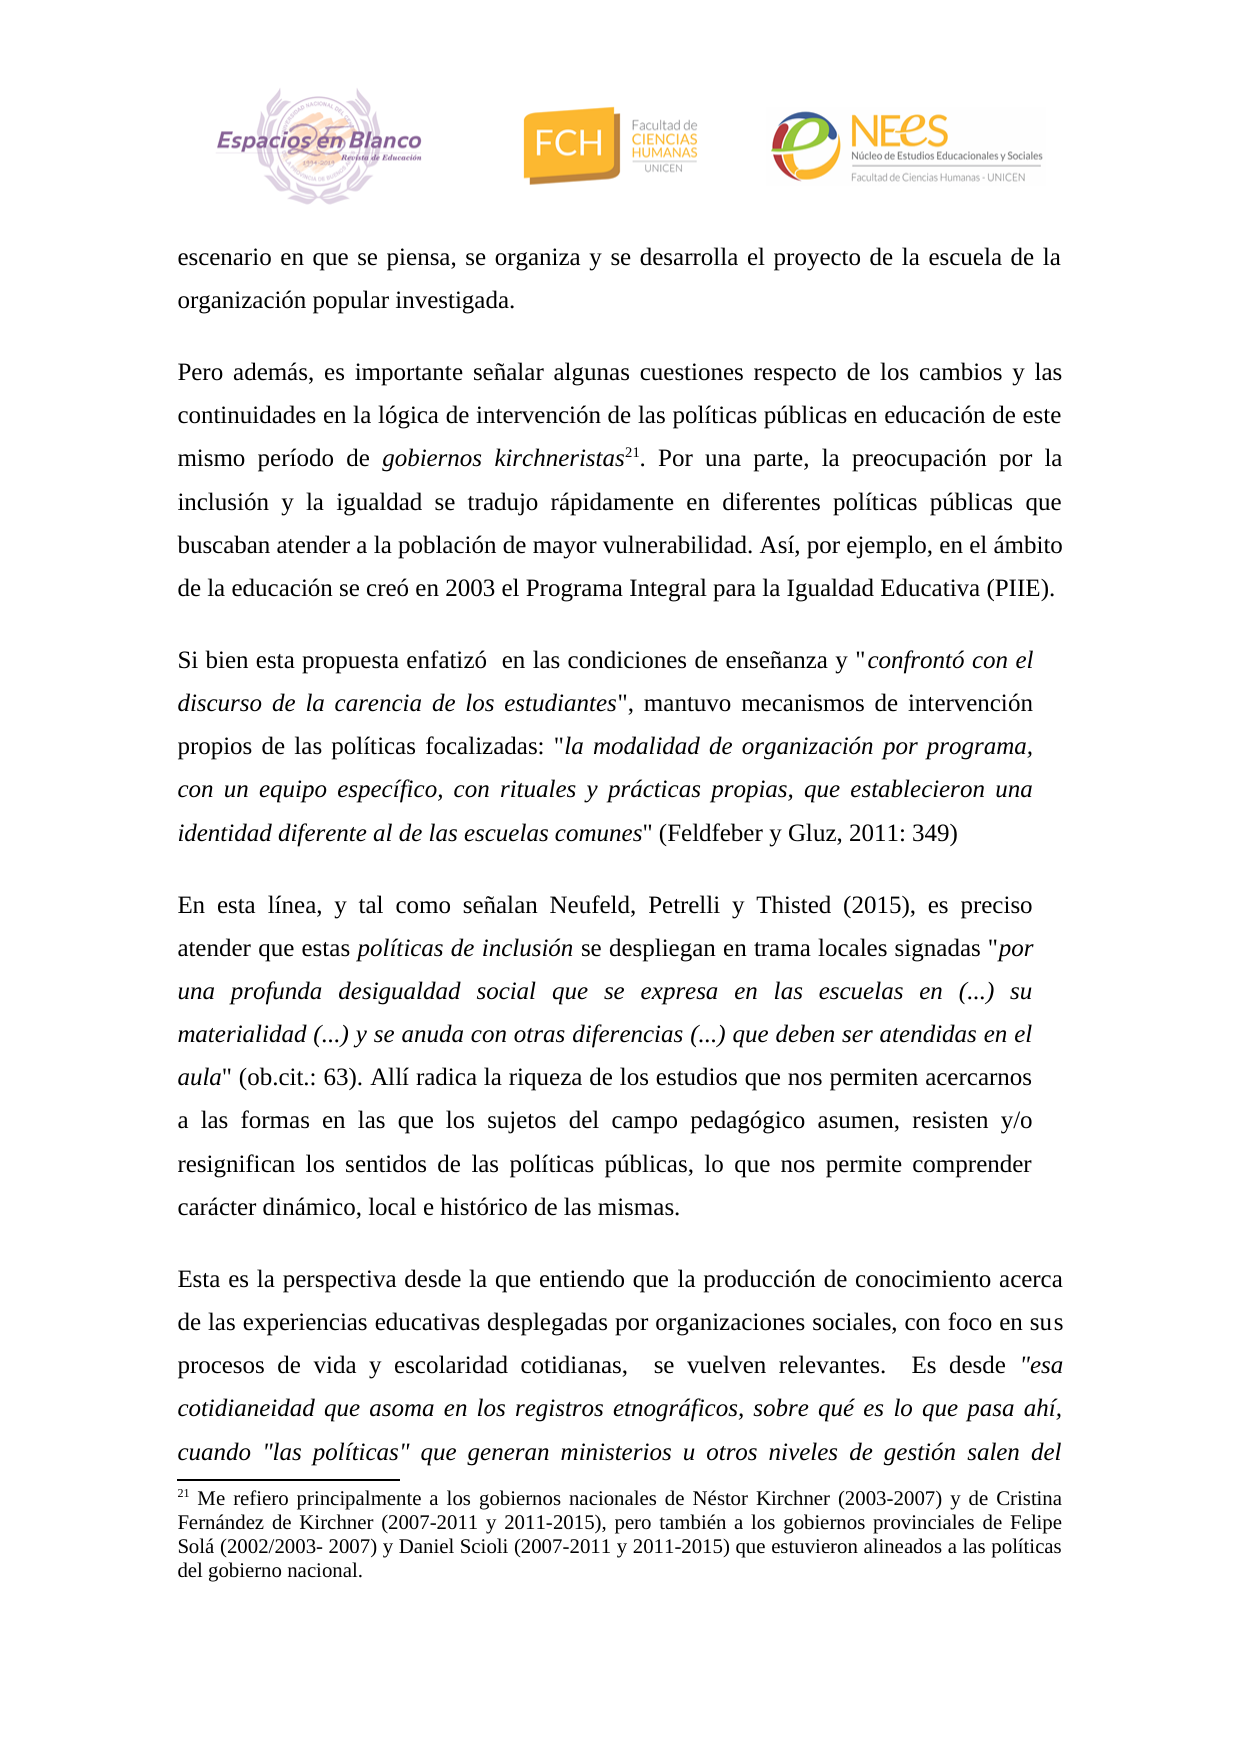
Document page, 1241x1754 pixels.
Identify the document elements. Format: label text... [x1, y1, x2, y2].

text Si bien esta propuesta enfatizó en las condiciones de enseñanza y "confrontó con el discurso de la carencia de los estudiantes", mantuvo mecanismos de intervención propios de las políticas focalizadas: "la modalidad de organización por programa, con un equipo específico, con rituales y prácticas propias, que establecieron una identidad diferente al de las escuelas comunes" (Feldfeber y Gluz, 2011: 349) [177, 645, 1033, 846]
picture [177, 73, 1069, 242]
text Para terminar de componer algunas de las particularidades de lo educativo en la provincia de Buenos Aires es preciso señalar que su estructura de gobierno y administración se organiza por Regiones Educativas, que comprenden uno o más distritos (art. 58), y que cada municipio cuenta además con un Consejo Escolar, electo por voto popular, que incide en la gestión de las políticas públicas a nivel local (capítulo XIX de la Ley). Esta forma de organización del gobierno de la educación en la provincia favorece el control de uno de los territorios más complejos del país -por su extensión territorial, la cantidad de habitantes que tiene y por las diferencias regionales entre las localidades que la componen-, a la vez que habilita otros espacios de disputa que configuran las tramas locales. Esto da cuenta de algunas de las complejidades del escenario en que se piensa, se organiza y se desarrolla el proyecto de la escuela de la organización popular investigada. [177, 242, 1063, 314]
text En esta línea, y tal como señalan Neufeld, Petrelli y Thisted (2015), es preciso atender que estas políticas de inclusión se despliegan en trama locales signadas "por una profunda desigualdad social que se expresa en las escuelas en (...) su materialidad (...) y se anuda con otras diferencias (...) que deben ser atendidas en el aula" (ob.cit.: 63). Allí radica la riqueza de los estudios que nos permiten acercarnos a las formas en las que los sujetos del campo pedagógico asumen, resisten y/o resignifican los sentidos de las políticas públicas, lo que nos permite comprender carácter dinámico, local e histórico de las mismas. [177, 890, 1033, 1221]
text Pero además, es importante señalar algunas cuestiones respecto de los cambios y las continuidades en la lógica de intervención de las políticas públicas en educación de este mismo período de gobiernos kirchneristas. Por una parte, la preocupación por la inclusión y la igualdad se tradujo rápidamente en diferentes políticas públicas que buscaban atender a la población de mayor vulnerabilidad. Así, por ejemplo, en el ámbito de la educación se creó en 2003 el Programa Integral para la Igualdad Educativa (PIIE). [177, 357, 1063, 602]
